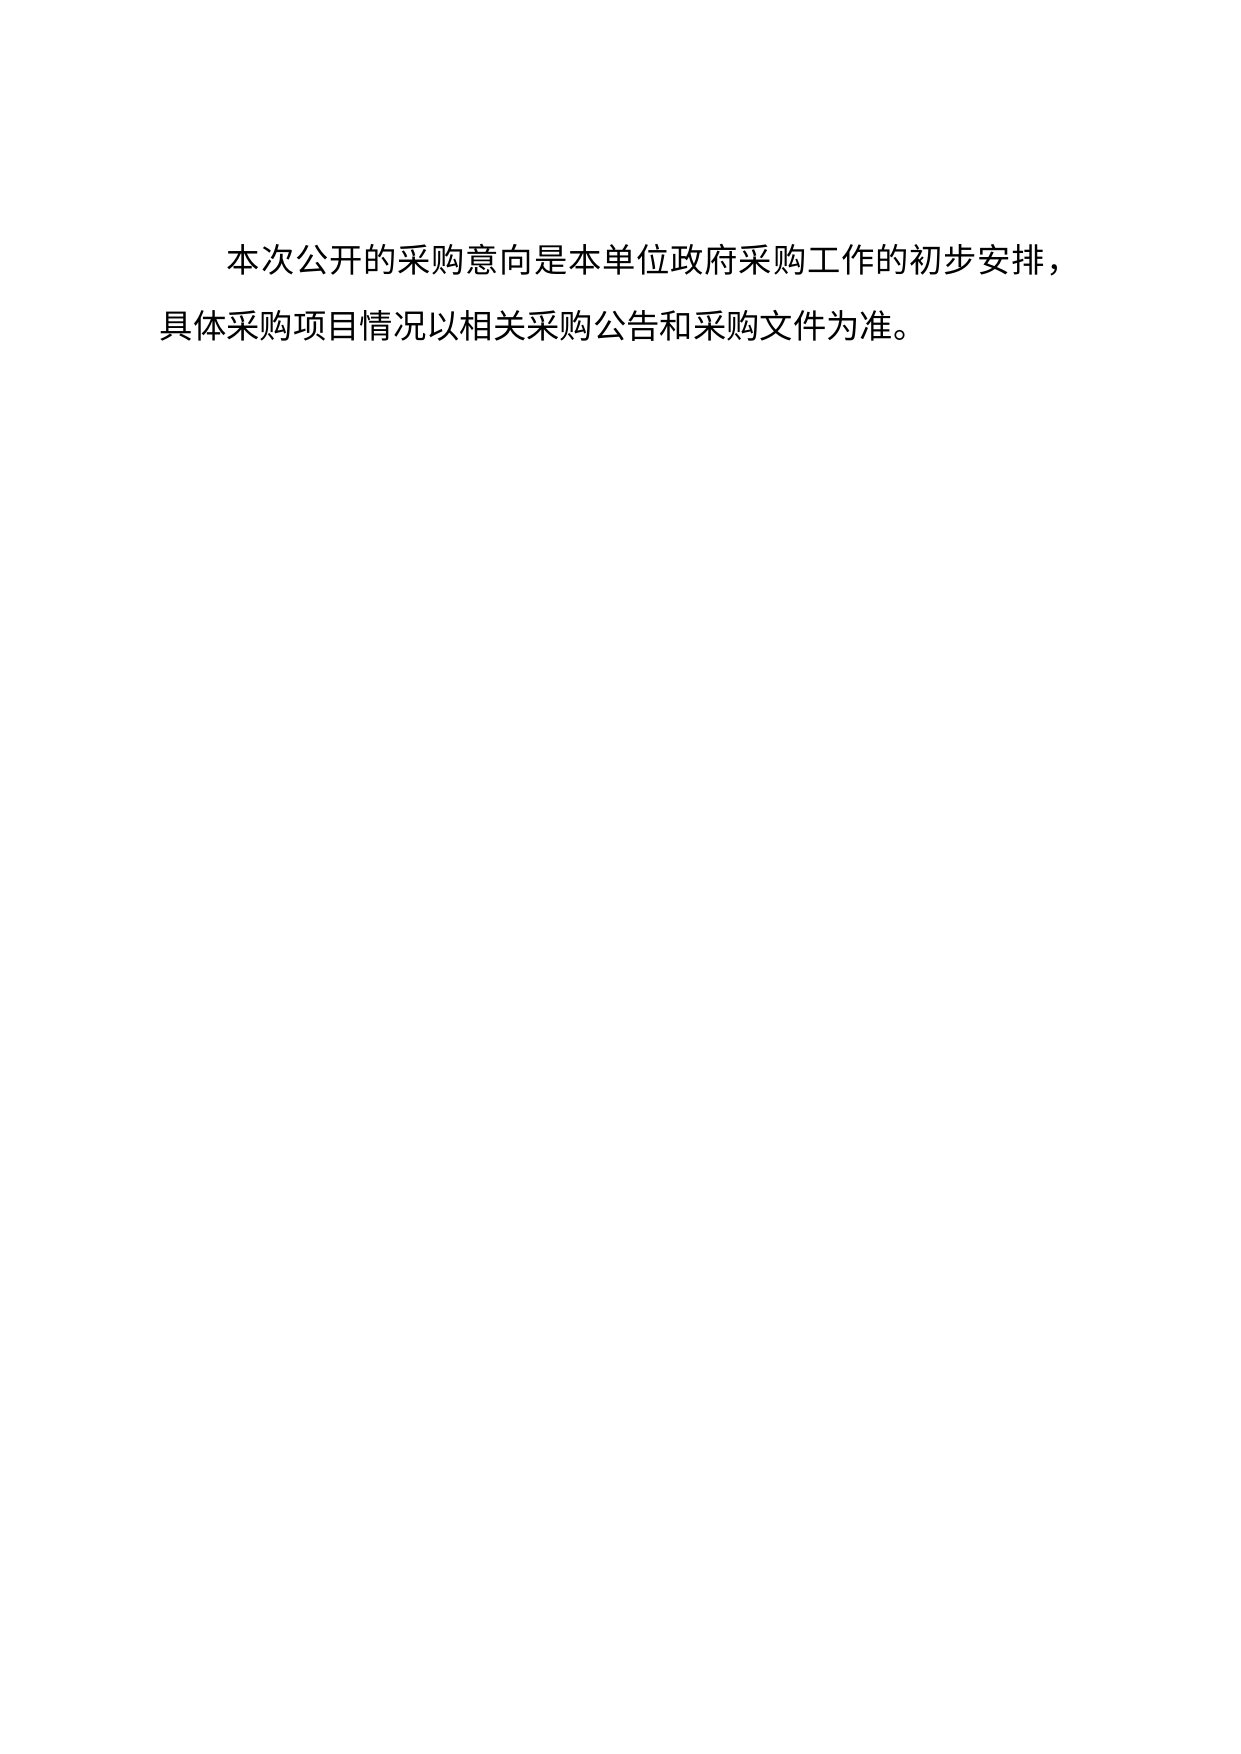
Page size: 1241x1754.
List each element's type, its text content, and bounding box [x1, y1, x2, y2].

text 本次公开的采购意向是本单位政府采购工作的初步安排，具体采购项目情况以相关采购公告和采购文件为准。 [159, 225, 1081, 357]
